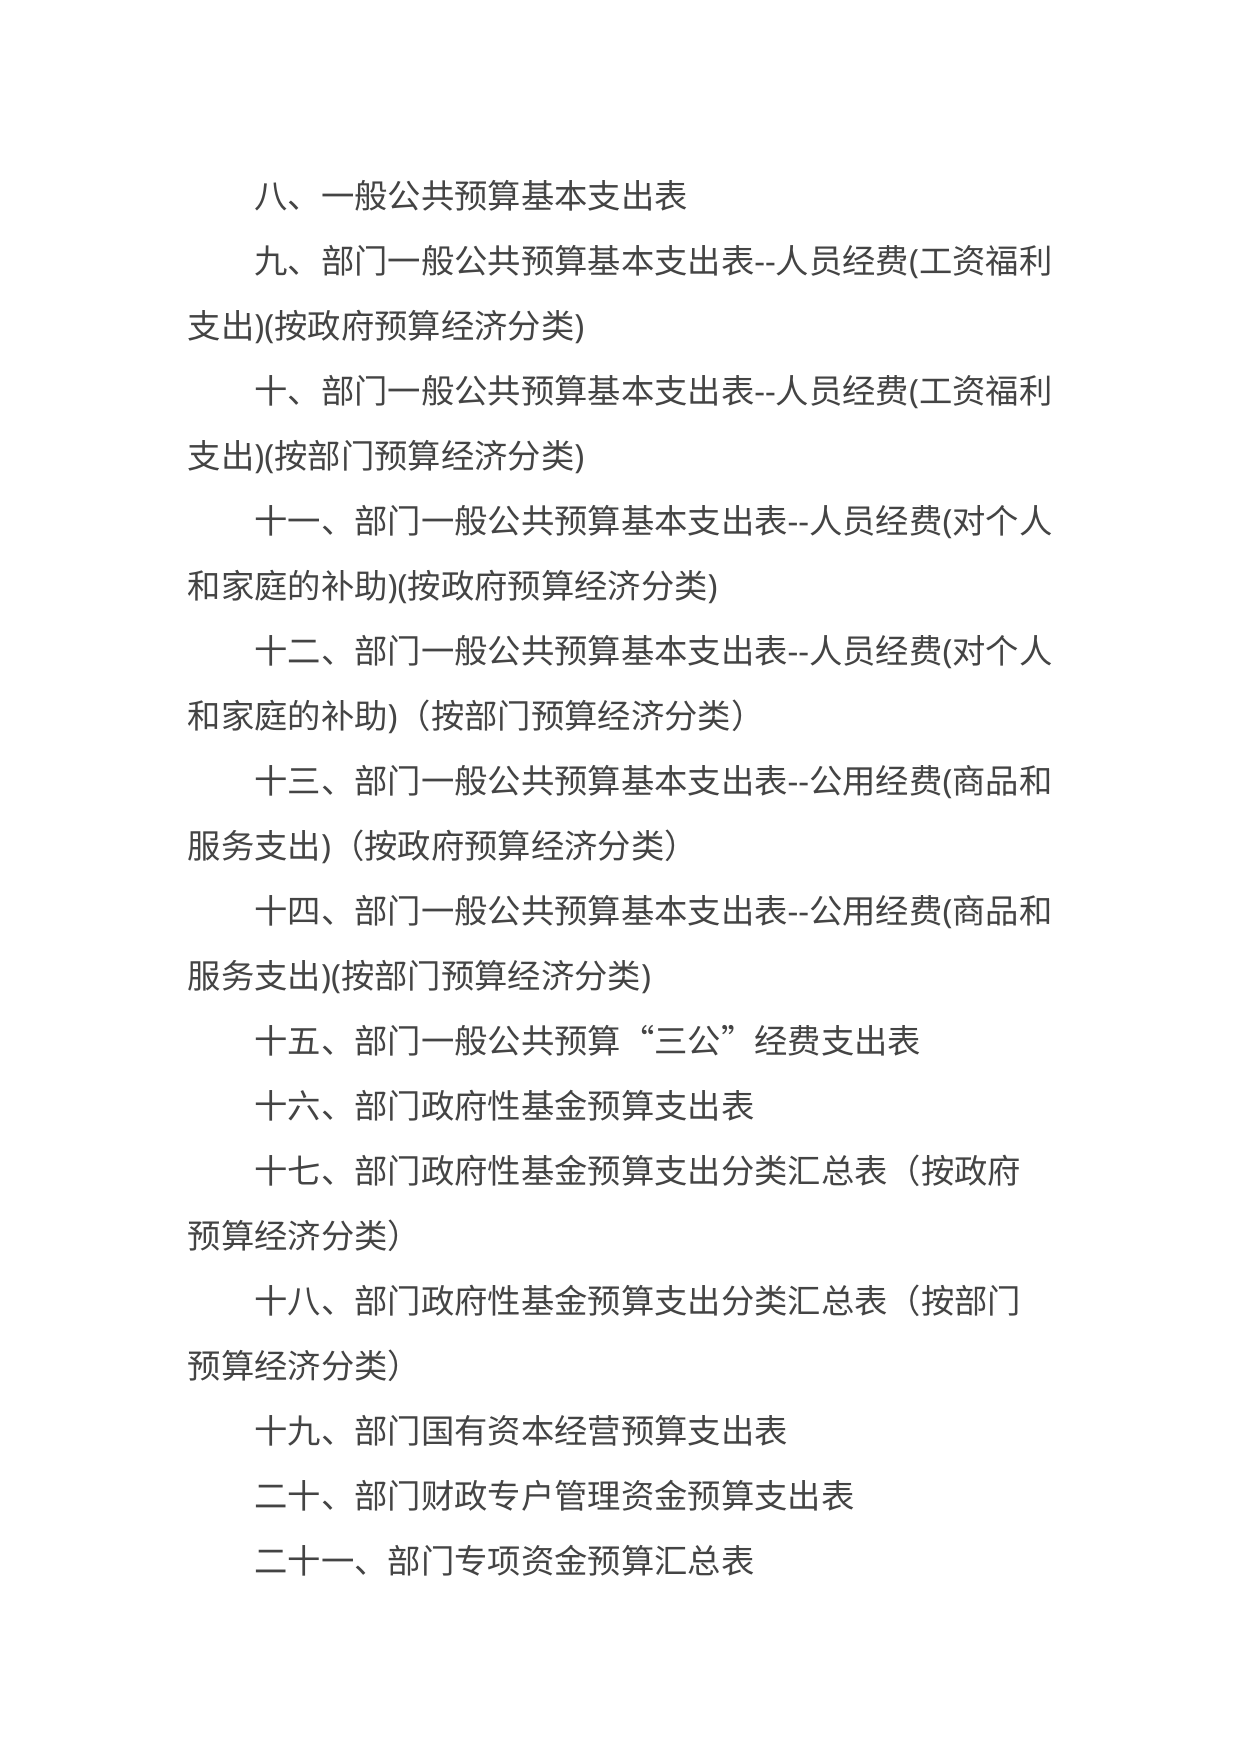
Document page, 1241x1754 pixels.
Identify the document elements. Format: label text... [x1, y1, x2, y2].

text 十一、部门一般公共预算基本支出表--人员经费(对个人和家庭的补助)(按政府预算经济分类) [187, 487, 1053, 617]
text 十七、部门政府性基金预算支出分类汇总表（按政府预算经济分类） [187, 1137, 1053, 1267]
text 十四、部门一般公共预算基本支出表--公用经费(商品和服务支出)(按部门预算经济分类) [187, 877, 1053, 1007]
text 八、一般公共预算基本支出表 [187, 162, 1053, 227]
text 十三、部门一般公共预算基本支出表--公用经费(商品和服务支出)（按政府预算经济分类） [187, 747, 1053, 877]
text 十八、部门政府性基金预算支出分类汇总表（按部门预算经济分类） [187, 1267, 1053, 1397]
text 十、部门一般公共预算基本支出表--人员经费(工资福利支出)(按部门预算经济分类) [187, 357, 1053, 487]
text 十五、部门一般公共预算“三公”经费支出表 [187, 1007, 1053, 1072]
text 十九、部门国有资本经营预算支出表 [187, 1397, 1053, 1462]
text 十六、部门政府性基金预算支出表 [187, 1072, 1053, 1137]
text 二十一、部门专项资金预算汇总表 [187, 1527, 1053, 1592]
text 九、部门一般公共预算基本支出表--人员经费(工资福利支出)(按政府预算经济分类) [187, 227, 1053, 357]
text 十二、部门一般公共预算基本支出表--人员经费(对个人和家庭的补助)（按部门预算经济分类） [187, 617, 1053, 747]
text 二十、部门财政专户管理资金预算支出表 [187, 1462, 1053, 1527]
